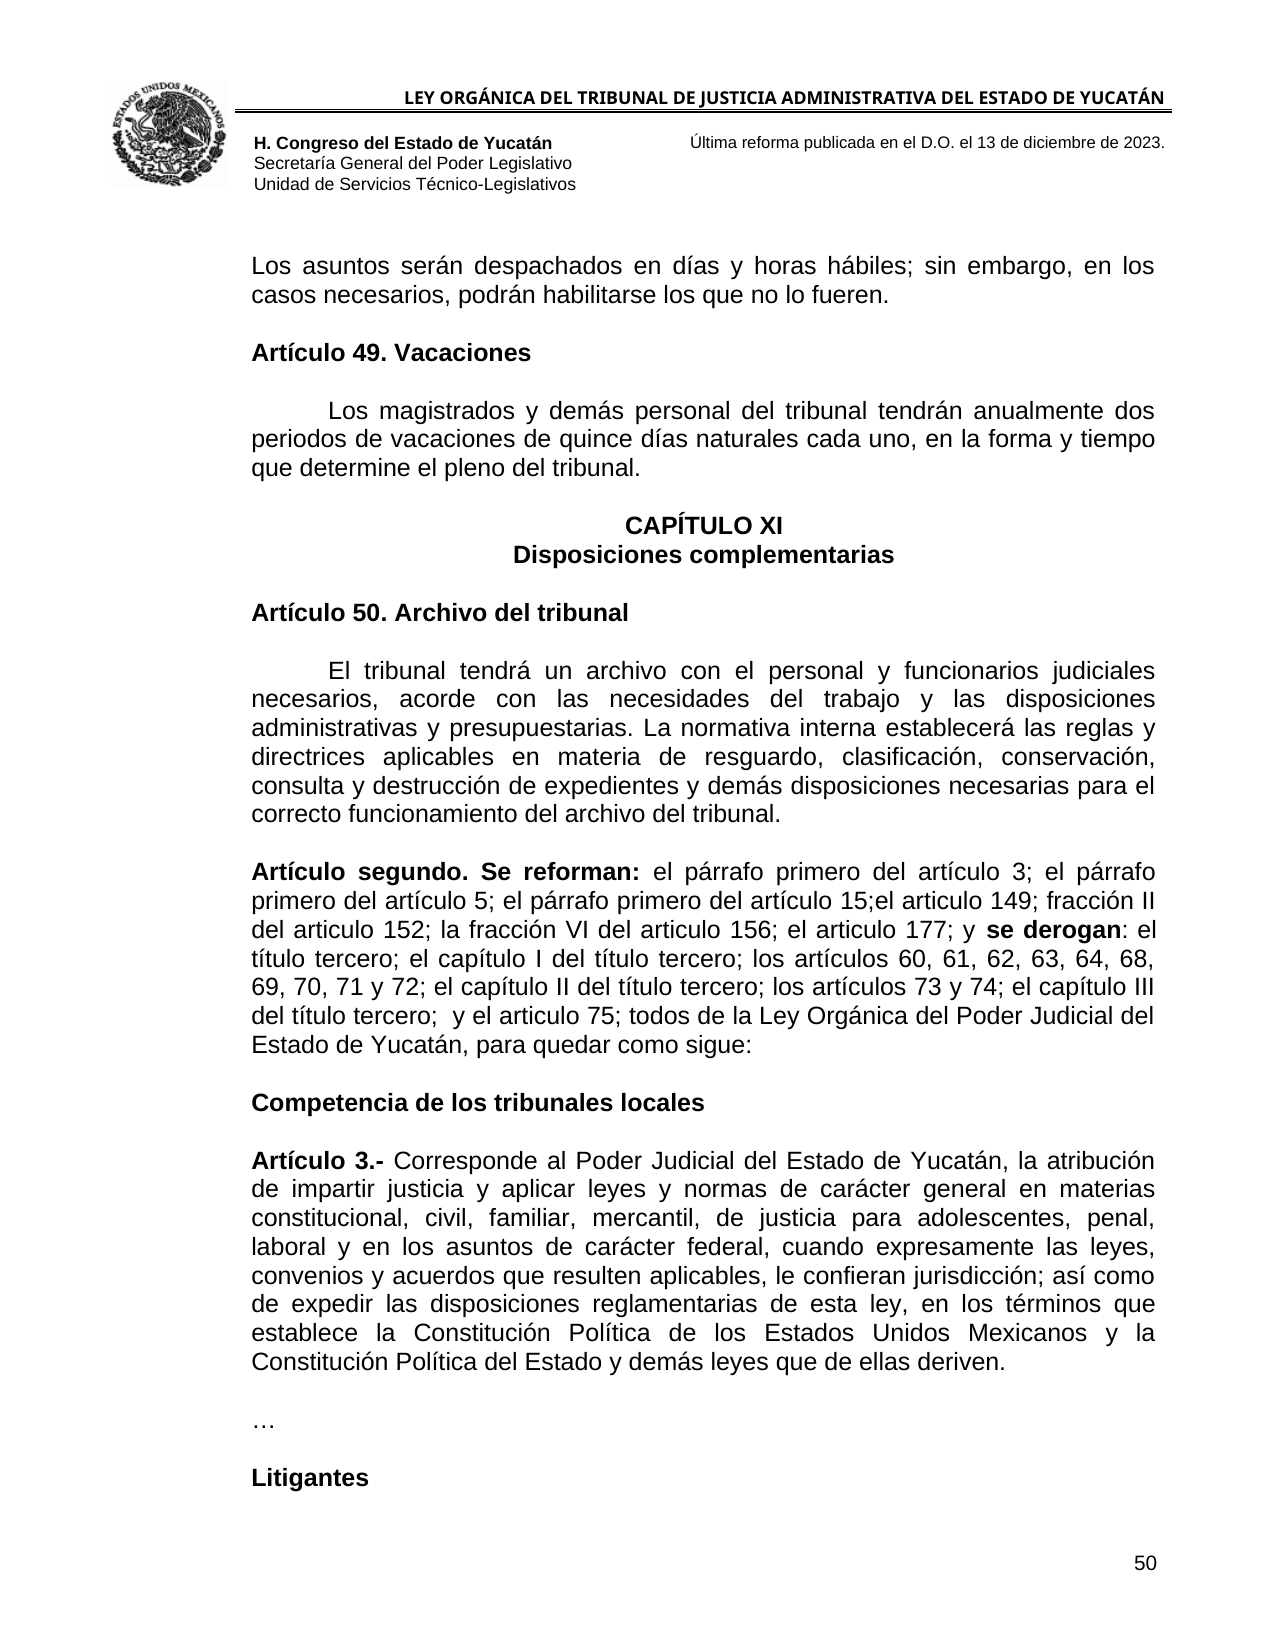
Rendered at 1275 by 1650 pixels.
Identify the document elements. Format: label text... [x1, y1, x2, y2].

text Artículo 49. Vacaciones [251, 338, 1157, 366]
text Artículo segundo. Se reforman: el párrafo primero del artículo 3; el párrafo primero del artículo 5; el párrafo primero del artículo 15;el articulo 149; fracción II del articulo 152; la fracción VI del articulo 156; el articulo 177; y se derogan: el título tercero; el capítulo I del título tercero; los artículos 60, 61, 62, 63, 64, 68, 69, 70, 71 y 72; el capítulo II del título tercero; los artículos 73 y 74; el capítulo III del título tercero; y el articulo 75; todos de la Ley Orgánica del Poder Judicial del Estado de Yucatán, para quedar como sigue: [251, 857, 1157, 1058]
text Artículo 3.- Corresponde al Poder Judicial del Estado de Yucatán, la atribución de impartir justicia y aplicar leyes y normas de carácter general en materias constitucional, civil, familiar, mercantil, de justicia para adolescentes, penal, laboral y en los asuntos de carácter federal, cuando expresamente las leyes, convenios y acuerdos que resulten aplicables, le confieran jurisdicción; así como de expedir las disposiciones reglamentarias de esta ley, en los términos que establece la Constitución Política de los Estados Unidos Mexicanos y la Constitución Política del Estado y demás leyes que de ellas deriven. [251, 1146, 1157, 1376]
text El tribunal tendrá un archivo con el personal y funcionarios judiciales necesarios, acorde con las necesidades del trabajo y las disposiciones administrativas y presupuestarias. La normativa interna establecerá las reglas y directrices aplicables en materia de resguardo, clasificación, conservación, consulta y destrucción de expedientes y demás disposiciones necesarias para el correcto funcionamiento del archivo del tribunal. [251, 656, 1157, 828]
text … [251, 1405, 1157, 1433]
text CAPÍTULO XI Disposiciones complementarias [251, 511, 1157, 568]
text Artículo 50. Archivo del tribunal [251, 598, 1157, 626]
text Competencia de los tribunales locales [251, 1088, 1157, 1116]
text Litigantes [251, 1463, 1157, 1491]
text Los magistrados y demás personal del tribunal tendrán anualmente dos periodos de vacaciones de quince días naturales cada uno, en la forma y tiempo que determine el pleno del tribunal. [251, 396, 1157, 482]
text Los asuntos serán despachados en días y horas hábiles; sin embargo, en los casos necesarios, podrán habilitarse los que no lo fueren. [251, 251, 1157, 308]
